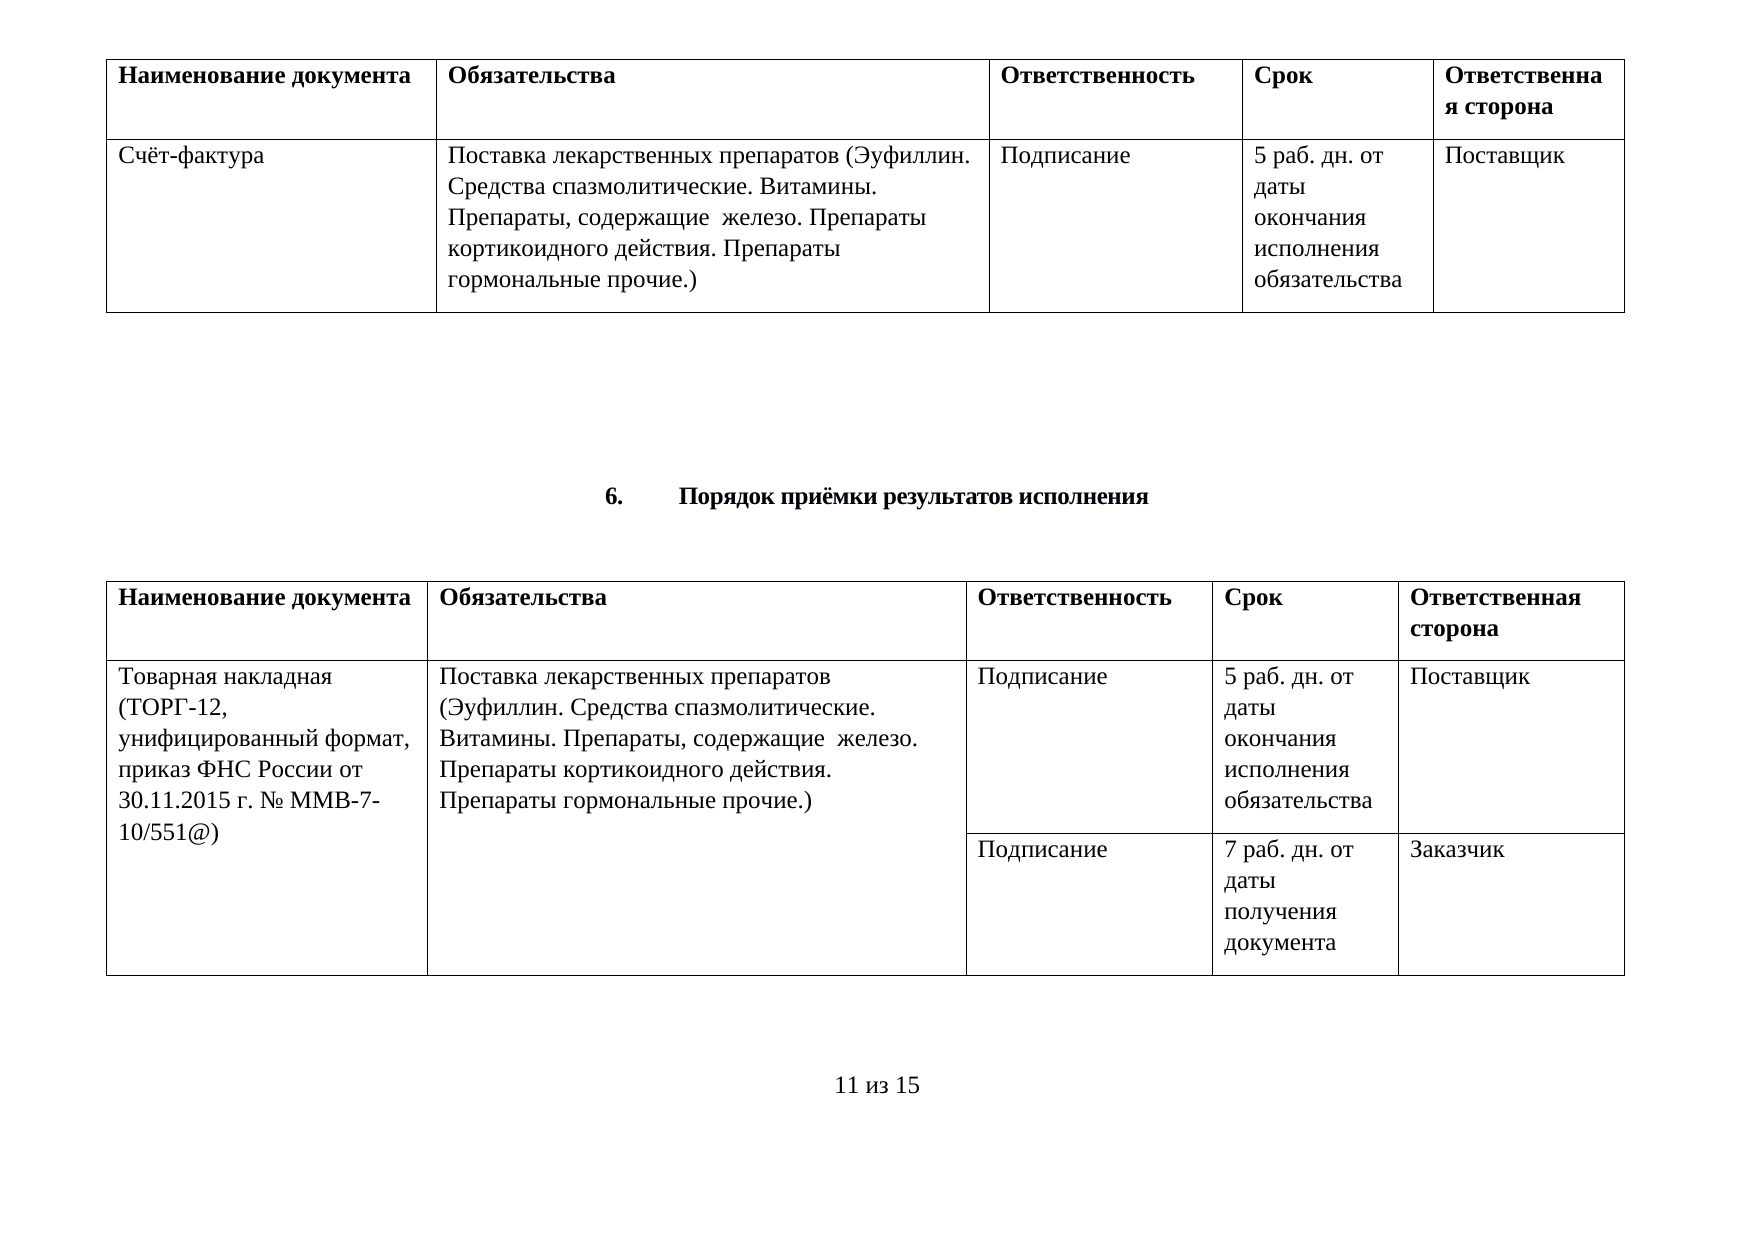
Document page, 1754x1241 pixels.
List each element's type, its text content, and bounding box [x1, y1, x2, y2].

table_header Срок [1213, 582, 1398, 660]
table_cell Заказчик [1399, 834, 1624, 975]
table_cell Подписание [990, 140, 1242, 312]
table_cell Поставщик [1434, 140, 1624, 312]
table_header Ответственность [967, 582, 1212, 660]
table_header Ответственная сторона [1399, 582, 1624, 660]
table_cell 5 раб. дн. от даты окончания исполнения обязательства [1243, 140, 1433, 312]
table_cell 5 раб. дн. от даты окончания исполнения обязательства [1213, 661, 1398, 833]
table_cell 7 раб. дн. от даты получения документа [1213, 834, 1398, 975]
table_cell Подписание [967, 834, 1212, 975]
table_header Наименование документа [107, 60, 436, 139]
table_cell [437, 140, 989, 312]
table_header Срок [1243, 60, 1433, 139]
table_header Обязательства [437, 60, 989, 139]
table_cell Товарная накладная (ТОРГ-12, унифицированный формат, приказ ФНС России от 30.11.2015 г. № ММВ-7-10/551@) [107, 661, 427, 975]
table_cell Поставщик [1399, 661, 1624, 833]
table_header Наименование документа [107, 582, 427, 660]
table_cell Подписание [967, 661, 1212, 833]
table_header Обязательства [428, 582, 966, 660]
table_cell Счёт-фактура [107, 140, 436, 312]
table_header Ответственность [990, 60, 1242, 139]
table_header Ответственная сторона [1434, 60, 1624, 139]
subtitle Порядок приёмки результатов исполнения [118, 481, 1636, 510]
